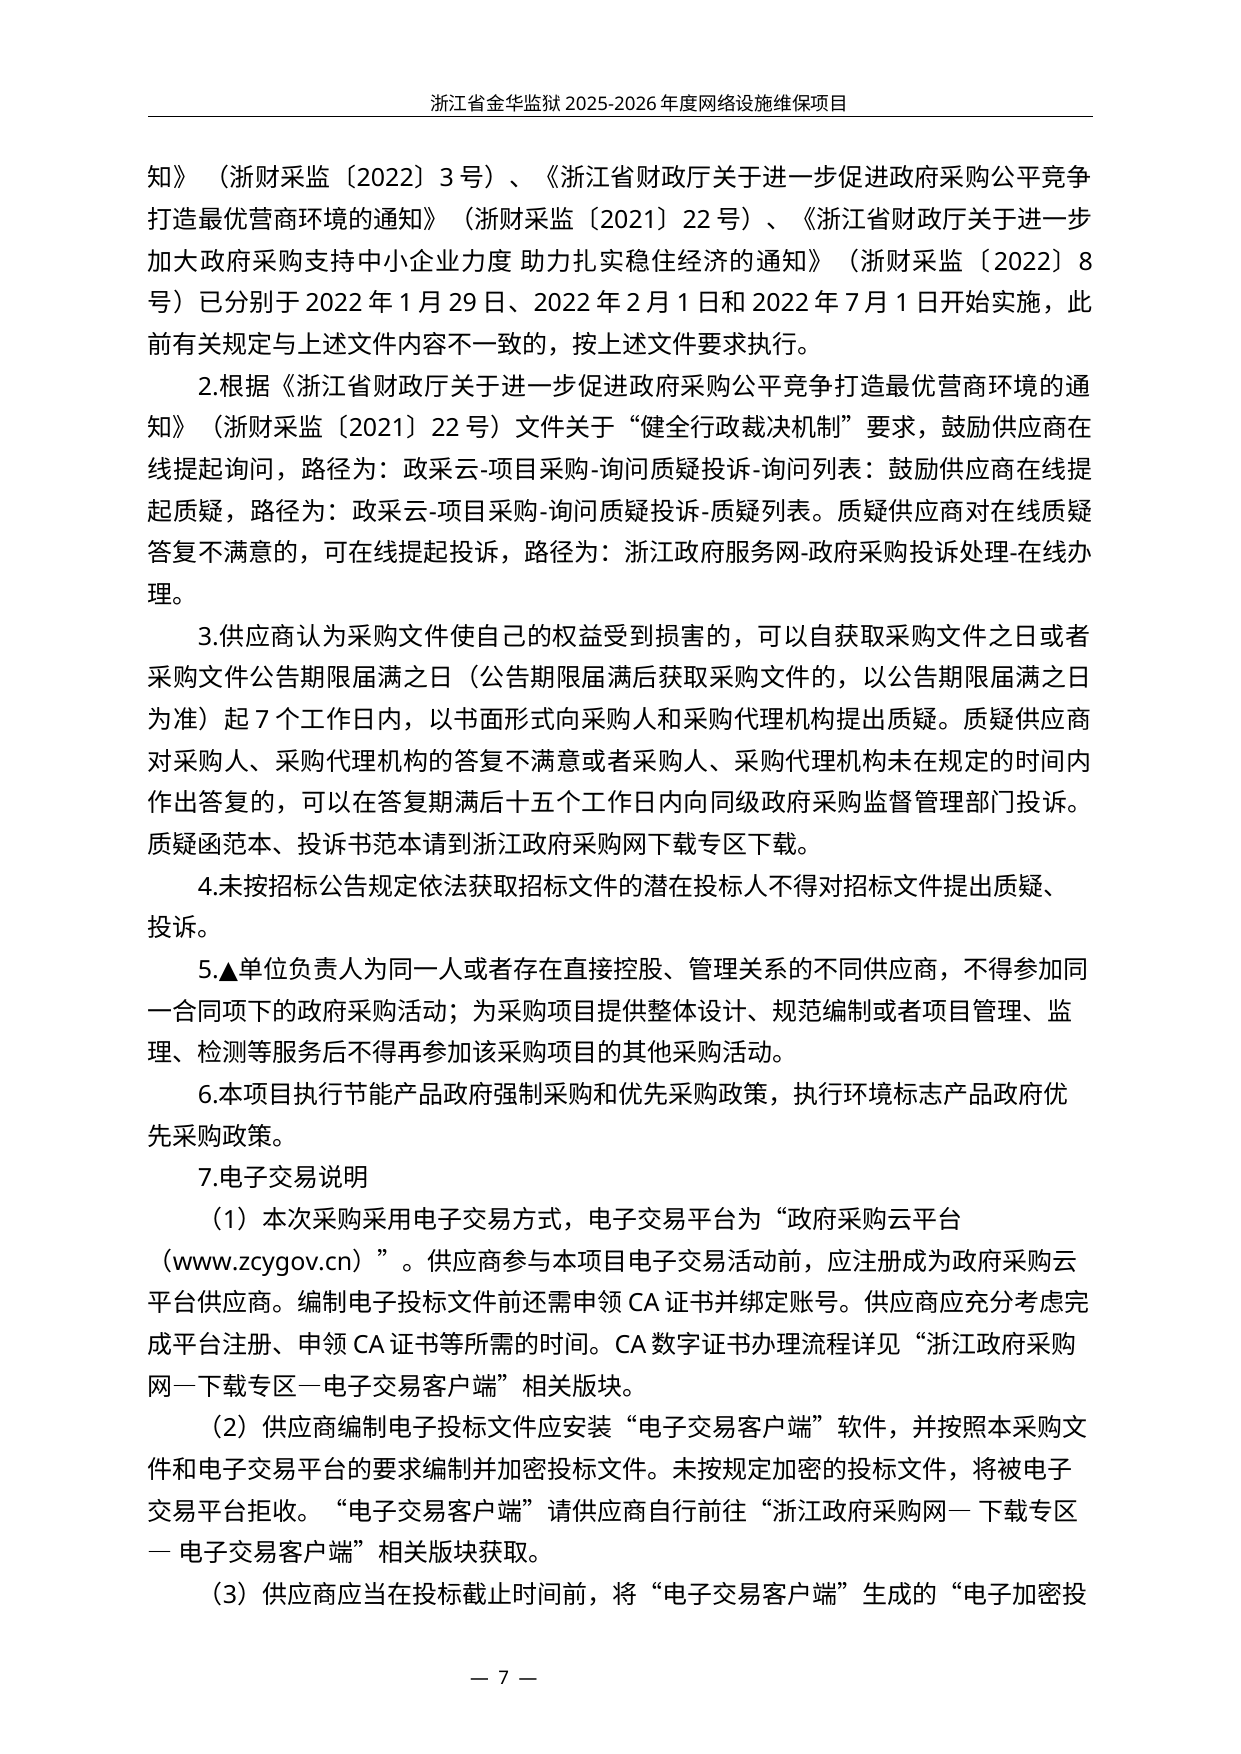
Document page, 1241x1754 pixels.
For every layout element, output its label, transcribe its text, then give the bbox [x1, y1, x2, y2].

text （1）本次采购采用电子交易方式，电子交易平台为“政府采购云平台（www.zcygov.cn）”。供应商参与本项目电子交易活动前，应注册成为政府采购云平台供应商。编制电子投标文件前还需申领CA证书并绑定账号。供应商应充分考虑完成平台注册、申领CA证书等所需的时间。CA数字证书办理流程详见“浙江政府采购网—下载专区—电子交易客户端”相关版块。 [148, 1195, 1093, 1403]
text 2.根据《浙江省财政厅关于进一步促进政府采购公平竞争打造最优营商环境的通知》（浙财采监〔2021〕22号）文件关于“健全行政裁决机制”要求，鼓励供应商在线提起询问，路径为：政采云-项目采购-询问质疑投诉-询问列表：鼓励供应商在线提起质疑，路径为：政采云-项目采购-询问质疑投诉-质疑列表。质疑供应商对在线质疑答复不满意的，可在线提起投诉，路径为：浙江政府服务网-政府采购投诉处理-在线办理。 [148, 362, 1093, 612]
text 6.本项目执行节能产品政府强制采购和优先采购政策，执行环境标志产品政府优先采购政策。 [148, 1070, 1093, 1153]
text 5.▲单位负责人为同一人或者存在直接控股、管理关系的不同供应商，不得参加同一合同项下的政府采购活动；为采购项目提供整体设计、规范编制或者项目管理、监理、检测等服务后不得再参加该采购项目的其他采购活动。 [148, 945, 1093, 1070]
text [148, 153, 1093, 362]
text 7.电子交易说明 [148, 1153, 1093, 1195]
text 3.供应商认为采购文件使自己的权益受到损害的，可以自获取采购文件之日或者采购文件公告期限届满之日（公告期限届满后获取采购文件的，以公告期限届满之日为准）起7个工作日内，以书面形式向采购人和采购代理机构提出质疑。质疑供应商对采购人、采购代理机构的答复不满意或者采购人、采购代理机构未在规定的时间内作出答复的，可以在答复期满后十五个工作日内向同级政府采购监督管理部门投诉。质疑函范本、投诉书范本请到浙江政府采购网下载专区下载。 [148, 612, 1093, 862]
text （2）供应商编制电子投标文件应安装“电子交易客户端”软件，并按照本采购文件和电子交易平台的要求编制并加密投标文件。未按规定加密的投标文件，将被电子交易平台拒收。“电子交易客户端”请供应商自行前往“浙江政府采购网— 下载专区 — 电子交易客户端”相关版块获取。 [148, 1403, 1093, 1570]
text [148, 1570, 1093, 1612]
text 4.未按招标公告规定依法获取招标文件的潜在投标人不得对招标文件提出质疑、投诉。 [148, 862, 1093, 945]
